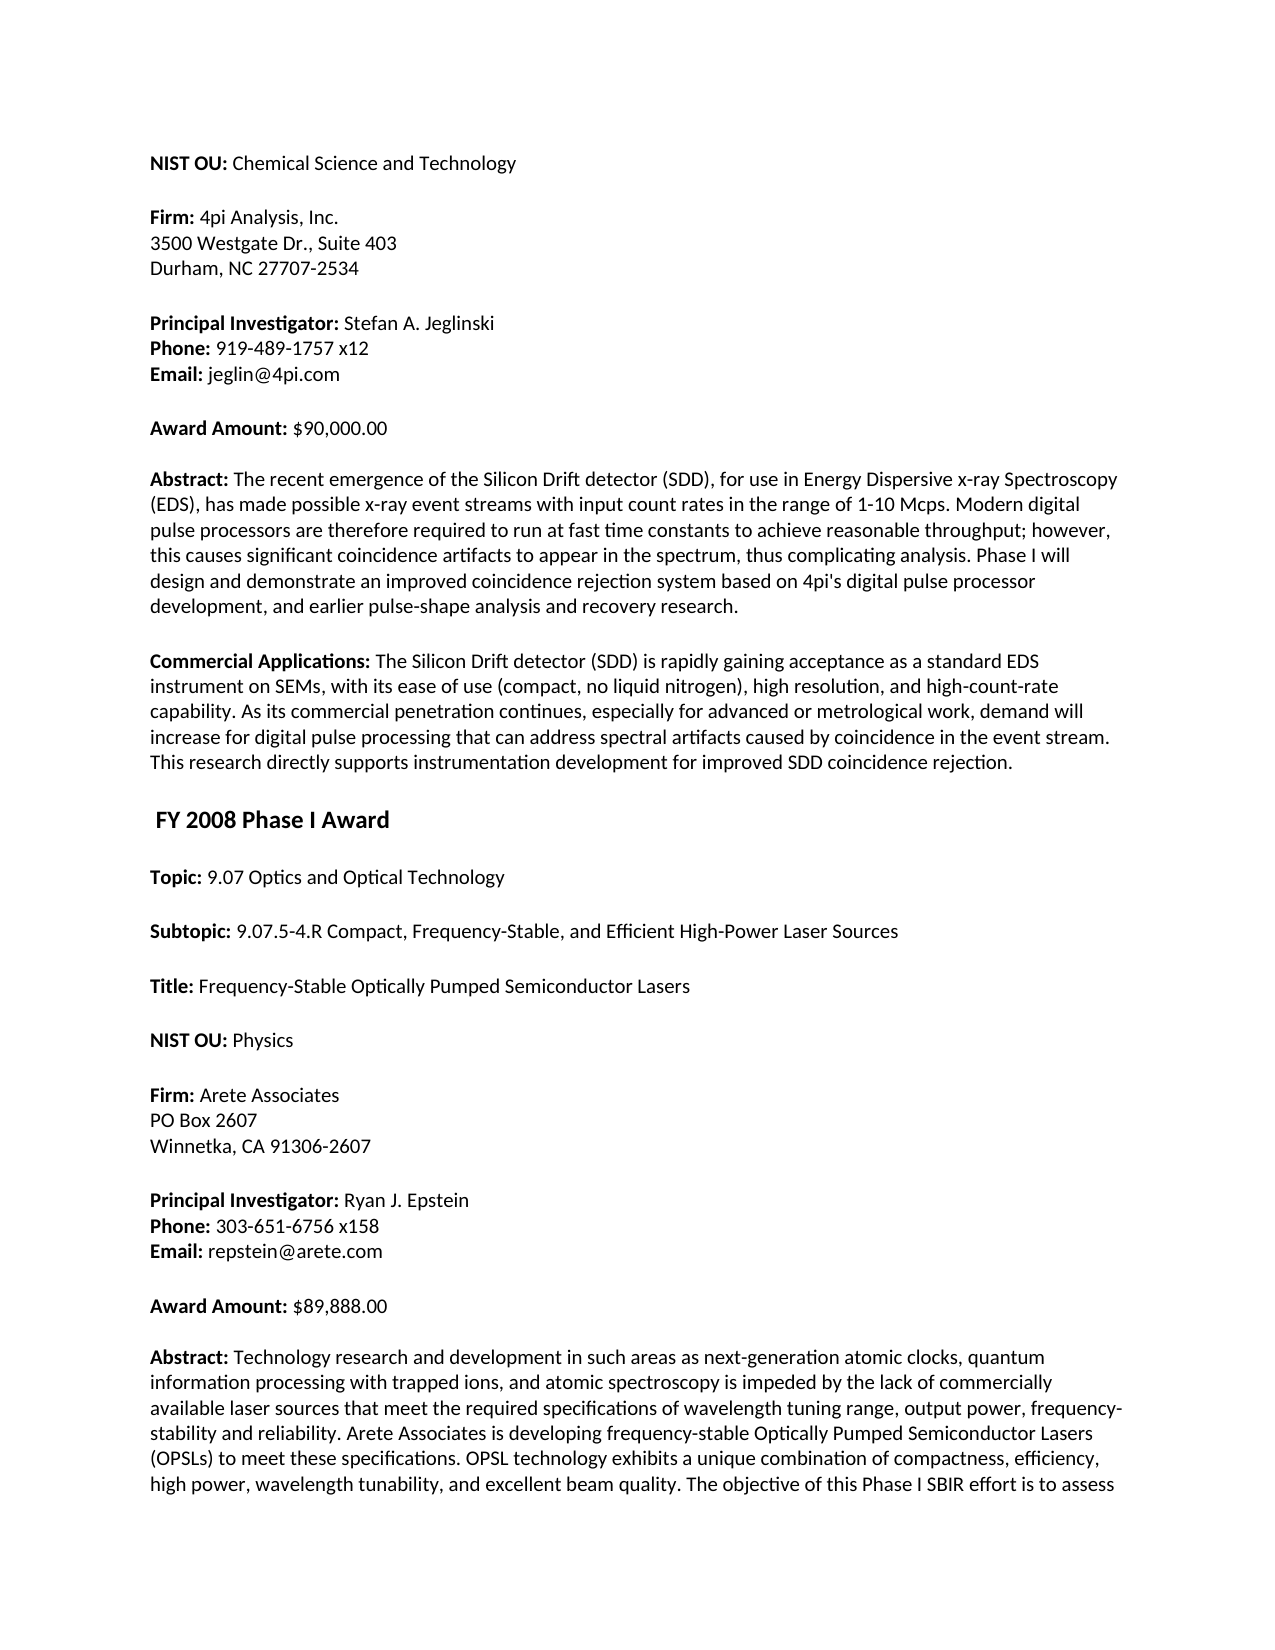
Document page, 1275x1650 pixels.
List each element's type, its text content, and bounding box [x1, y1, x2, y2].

text Award Amount: $90,000.00 Abstract: The recent emergence of the Silicon Drift detector (SDD), for use in Energy Dispersive x-ray Spectroscopy (EDS), has made possible x-ray event streams with input count rates in the range of 1-10 Mcps. Modern digital pulse processors are therefore required to run at fast time constants to achieve reasonable throughput; however, this causes significant coincidence artifacts to appear in the spectrum, thus complicating analysis. Phase I will design and demonstrate an improved coincidence rejection system based on 4pi's digital pulse processor development, and earlier pulse-shape analysis and recovery research. [150, 415, 1125, 619]
text Topic: 9.07 Optics and Optical Technology [150, 864, 1125, 889]
text Title: Frequency-Stable Optically Pumped Semiconductor Lasers [150, 973, 1125, 998]
text NIST OU: Chemical Science and Technology [150, 150, 1125, 175]
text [150, 1293, 1125, 1496]
text Firm: Arete Associates PO Box 2607 Winnetka, CA 91306-2607 [150, 1082, 1125, 1158]
text Principal Investigator: Ryan J. Epstein Phone: 303-651-6756 x158 Email: repstein@arete.com [150, 1188, 1125, 1264]
text Firm: 4pi Analysis, Inc. 3500 Westgate Dr., Suite 403 Durham, NC 27707-2534 [150, 204, 1125, 281]
text Subtopic: 9.07.5-4.R Compact, Frequency-Stable, and Efficient High-Power Laser Sources [150, 918, 1125, 944]
text Principal Investigator: Stefan A. Jeglinski Phone: 919-489-1757 x12 Email: jeglin@4pi.com [150, 310, 1125, 386]
text Commercial Applications: The Silicon Drift detector (SDD) is rapidly gaining acceptance as a standard EDS instrument on SEMs, with its ease of use (compact, no liquid nitrogen), high resolution, and high-count-rate capability. As its commercial penetration continues, especially for advanced or metrological work, demand will increase for digital pulse processing that can address spectral artifacts caused by coincidence in the event stream. This research directly supports instrumentation development for improved SDD coincidence rejection. [150, 648, 1125, 775]
text FY 2008 Phase I Award [150, 804, 1125, 835]
text NIST OU: Physics [150, 1028, 1125, 1053]
